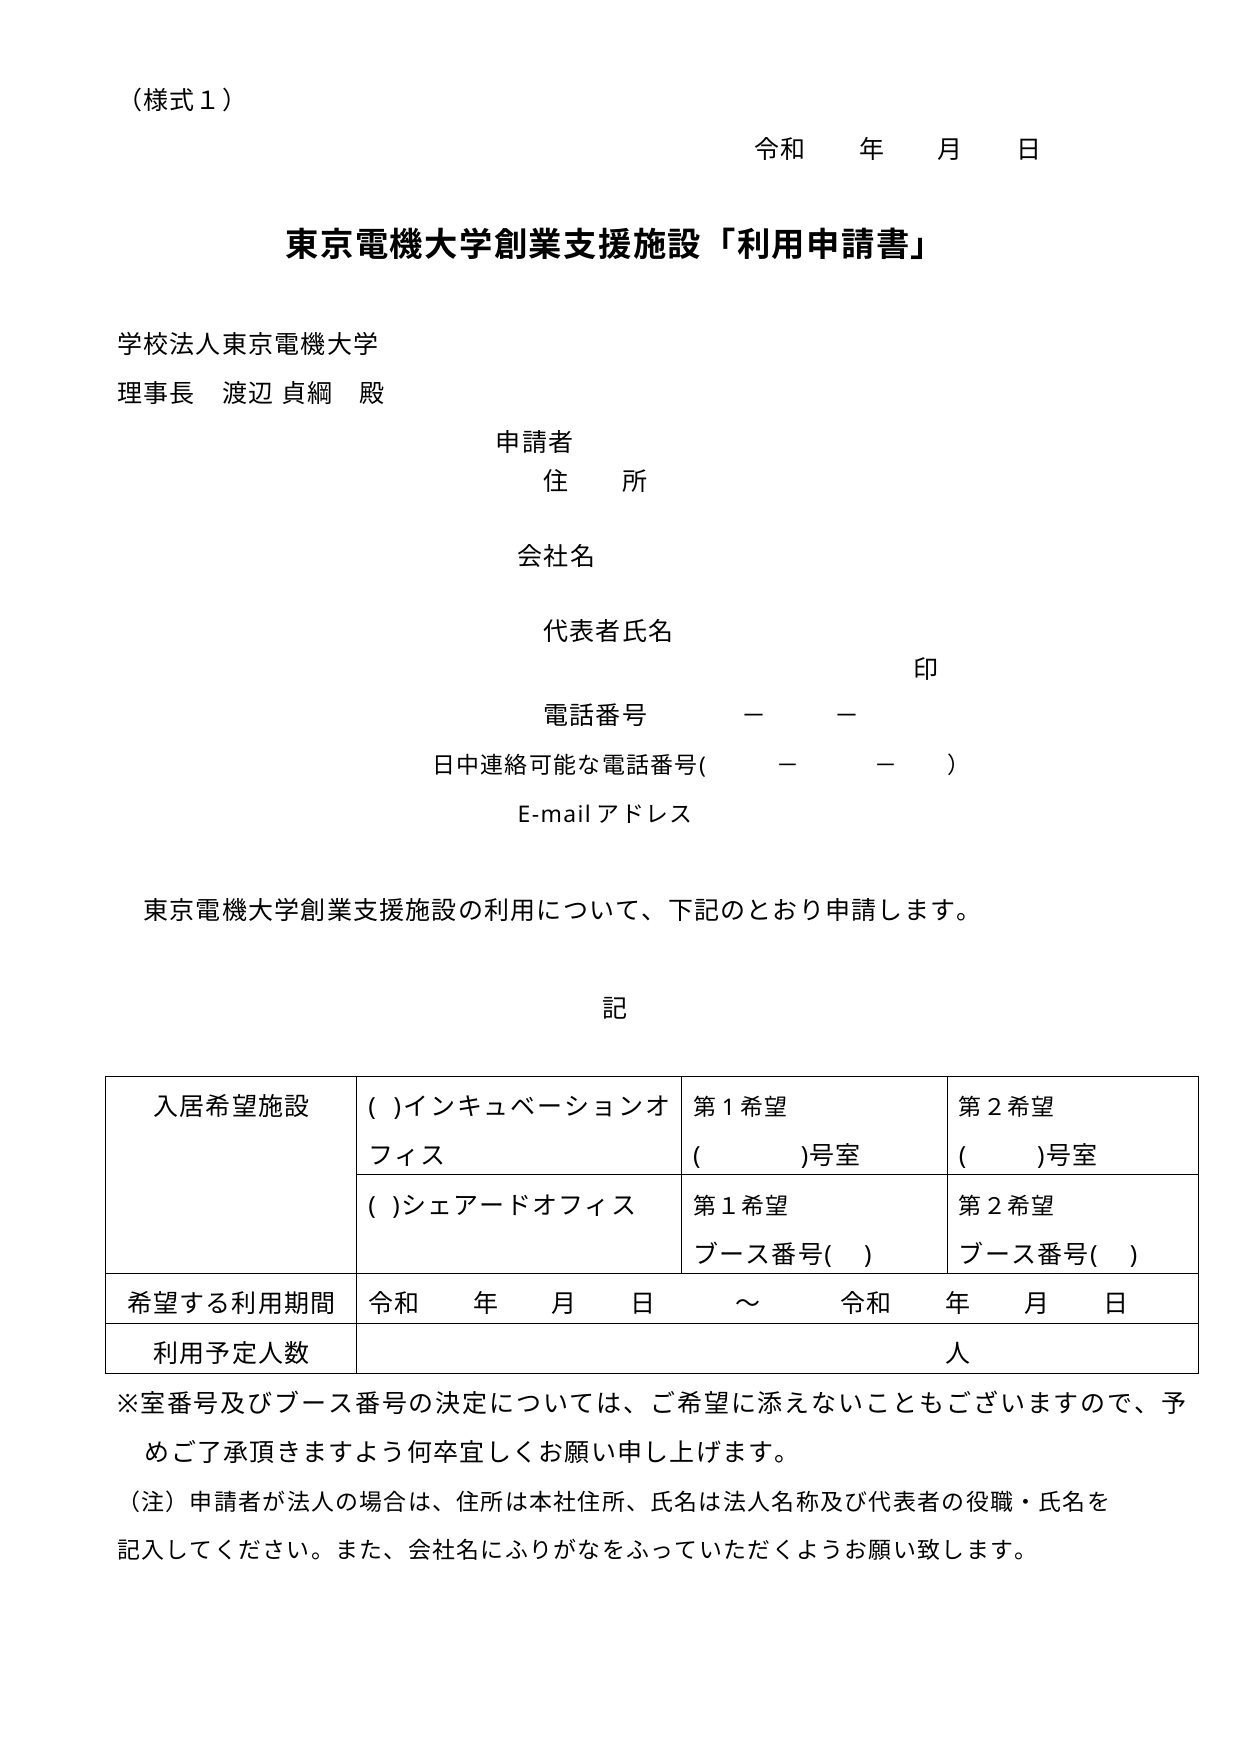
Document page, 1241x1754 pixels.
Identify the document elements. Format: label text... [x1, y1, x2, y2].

text 申請者 [117, 412, 1113, 461]
text 学校法人東京電機大学 [117, 314, 1113, 363]
text （様式１） [117, 71, 1113, 119]
table_header 入居希望施設 [106, 1077, 356, 1273]
text 東京電機大学創業支援施設「利用申請書」 [117, 217, 1113, 266]
table_cell 第２希望 ブース番号( ) [948, 1175, 1198, 1273]
table_cell ※室番号及びブース番号の決定については、ご希望に添えないこともございますので、予めご了承頂きますよう何卒宜しくお願い申し上げます。 [106, 1374, 1198, 1471]
table_header 第1希望 ( )号室 [682, 1077, 947, 1174]
text 東京電機大学創業支援施設の利用について、下記のとおり申請します。 [117, 881, 1113, 929]
text 代表者氏名 [117, 611, 1113, 648]
text 住 所 [117, 461, 1113, 498]
text 電話番号 － － [117, 686, 1113, 734]
table_cell 令和 年 月 日 ～ 令和 年 月 日 [357, 1274, 1198, 1323]
table_cell ( )シェアードオフィス [357, 1175, 681, 1273]
table_cell 第１希望 ブース番号( ) [682, 1175, 947, 1273]
text 日中連絡可能な電話番号( － － ） [117, 734, 1113, 783]
text 理事長 渡辺 貞綱 殿 [117, 363, 1113, 412]
text E-mailアドレス [117, 783, 1113, 832]
table_cell 希望する利用期間 [106, 1274, 356, 1323]
table_cell 人 [357, 1324, 1198, 1372]
text 令和 年 月 日 [117, 119, 1113, 168]
text 印 [117, 648, 1113, 686]
text （注）申請者が法人の場合は、住所は本社住所、氏名は法人名称及び代表者の役職・氏名を記入してください。また、会社名にふりがなをふっていただくようお願い致します。 [117, 1471, 1113, 1568]
table_header 第２希望 ( )号室 [948, 1077, 1198, 1174]
text 会社名 [117, 536, 1113, 573]
subtitle 記 [117, 978, 1113, 1027]
table_cell 利用予定人数 [106, 1324, 356, 1372]
table_header ( )インキュベーションオフィス [357, 1077, 681, 1174]
